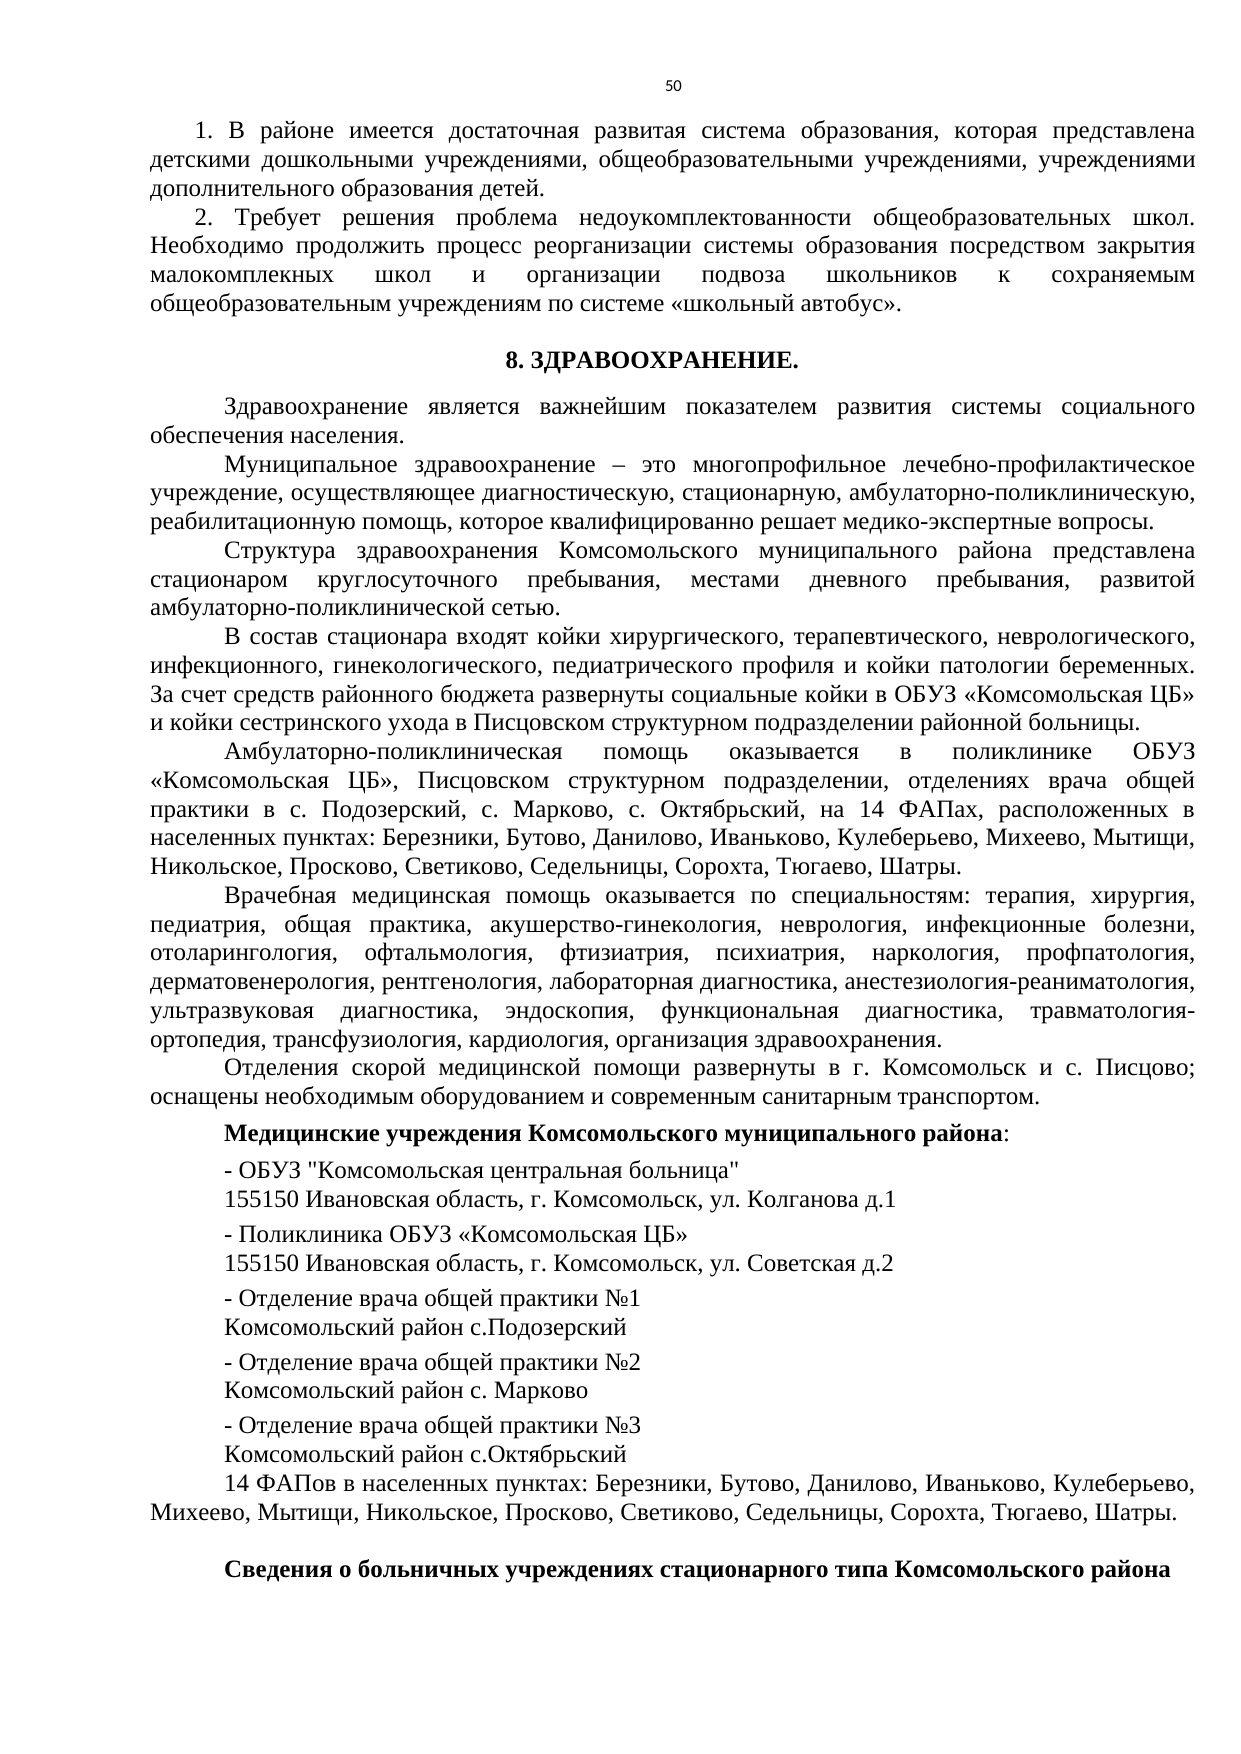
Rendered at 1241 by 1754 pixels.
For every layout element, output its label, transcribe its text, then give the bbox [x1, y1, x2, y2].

text 1. В районе имеется достаточная развитая система образования, которая представлена детскими дошкольными учреждениями, общеобразовательными учреждениями, учреждениями дополнительного образования детей. [150, 116, 1196, 202]
text - Отделение врача общей практики №1 [150, 1283, 1196, 1312]
text - Поликлиника ОБУЗ «Комсомольская ЦБ» [150, 1219, 1196, 1248]
text Комсомольский район с.Подозерский [150, 1312, 1196, 1340]
text - ОБУЗ "Комсомольская центральная больница" [150, 1155, 1196, 1184]
text - Отделение врача общей практики №2 [150, 1347, 1196, 1375]
text 2. Требует решения проблема недоукомплектованности общеобразовательных школ. Необходимо продолжить процесс реорганизации системы образования посредством закрытия малокомплекных школ и организации подвоза школьников к сохраняемым общеобразовательным учреждениям по системе «школьный автобус». [150, 202, 1196, 317]
text Структура здравоохранения Комсомольского муниципального района представлена стационаром круглосуточного пребывания, местами дневного пребывания, развитой амбулаторно-поликлинической сетью. [150, 535, 1196, 621]
text Комсомольский район с. Марково [150, 1375, 1196, 1404]
text 155150 Ивановская область, г. Комсомольск, ул. Советская д.2 [150, 1248, 1196, 1277]
text Медицинские учреждения Комсомольского муниципального района: [150, 1118, 1196, 1147]
text Муниципальное здравоохранение – это многопрофильное лечебно-профилактическое учреждение, осуществляющее диагностическую, стационарную, амбулаторно-поликлиническую, реабилитационную помощь, которое квалифицированно решает медико-экспертные вопросы. [150, 449, 1196, 535]
text В состав стационара входят койки хирургического, терапевтического, неврологического, инфекционного, гинекологического, педиатрического профиля и койки патологии беременных. За счет средств районного бюджета развернуты социальные койки в ОБУЗ «Комсомольская ЦБ» и койки сестринского ухода в Писцовском структурном подразделении районной больницы. [150, 621, 1196, 736]
text Сведения о больничных учреждениях стационарного типа Комсомольского района [150, 1554, 1196, 1583]
text - Отделение врача общей практики №3 [150, 1410, 1196, 1439]
text Здравоохранение является важнейшим показателем развития системы социального обеспечения населения. [150, 391, 1196, 449]
text Амбулаторно-поликлиническая помощь оказывается в поликлинике ОБУЗ «Комсомольская ЦБ», Писцовском структурном подразделении, отделениях врача общей практики в с. Подозерский, с. Марково, с. Октябрьский, на 14 ФАПах, расположенных в населенных пунктах: Березники, Бутово, Данилово, Иваньково, Кулеберьево, Михеево, Мытищи, Никольское, Просково, Светиково, Седельницы, Сорохта, Тюгаево, Шатры. [150, 736, 1196, 880]
text 155150 Ивановская область, г. Комсомольск, ул. Колганова д.1 [150, 1184, 1196, 1213]
subtitle 8. ЗДРАВООХРАНЕНИЕ. [106, 346, 1199, 374]
text 14 ФАПов в населенных пунктах: Березники, Бутово, Данилово, Иваньково, Кулеберьево, Михеево, Мытищи, Никольское, Просково, Светиково, Седельницы, Сорохта, Тюгаево, Шатры. [150, 1468, 1196, 1525]
text Отделения скорой медицинской помощи развернуты в г. Комсомольск и с. Писцово; оснащены необходимым оборудованием и современным санитарным транспортом. [150, 1052, 1196, 1110]
text Врачебная медицинская помощь оказывается по специальностям: терапия, хирургия, педиатрия, общая практика, акушерство-гинекология, неврология, инфекционные болезни, отоларингология, офтальмология, фтизиатрия, психиатрия, наркология, профпатология, дерматовенерология, рентгенология, лабораторная диагностика, анестезиология-реаниматология, ультразвуковая диагностика, эндоскопия, функциональная диагностика, травматология-ортопедия, трансфузиология, кардиология, организация здравоохранения. [150, 880, 1196, 1052]
text Комсомольский район с.Октябрьский [150, 1439, 1196, 1468]
